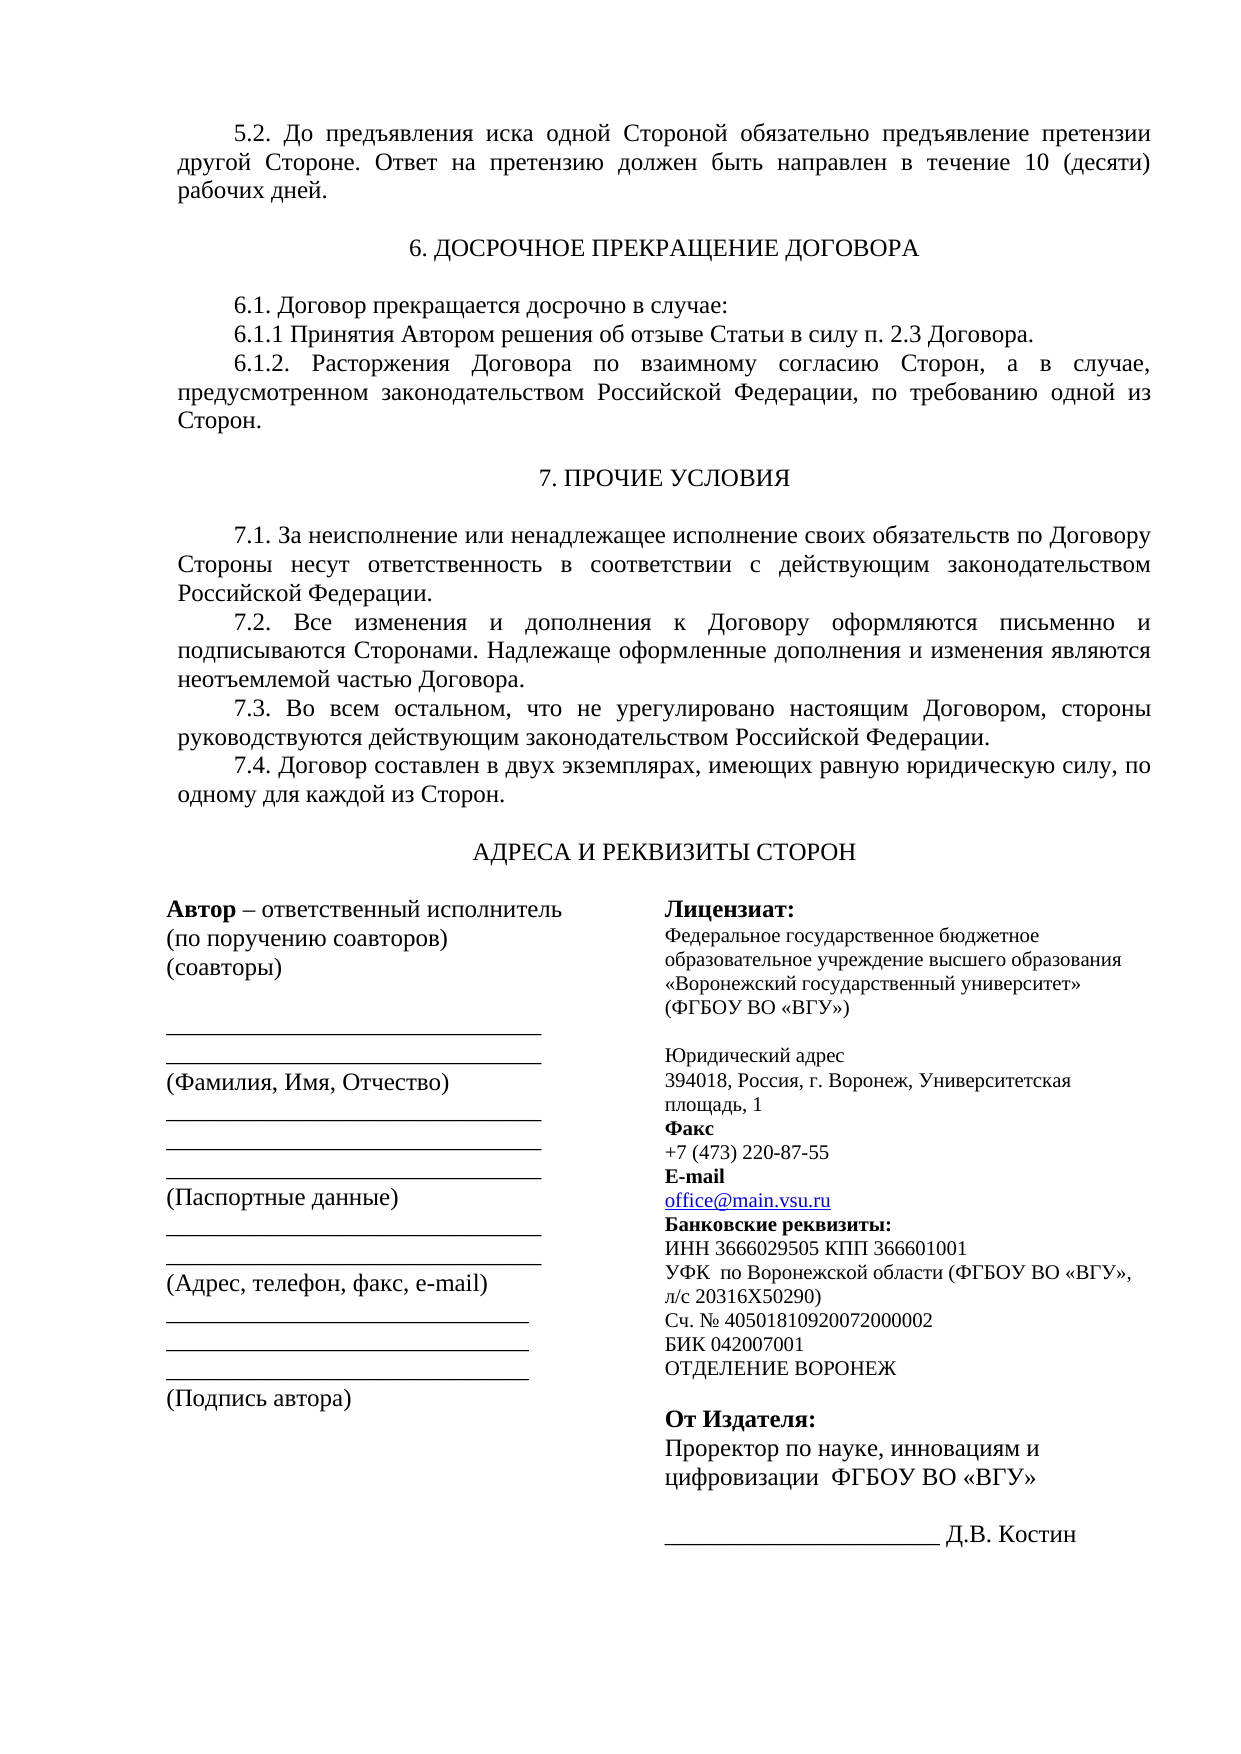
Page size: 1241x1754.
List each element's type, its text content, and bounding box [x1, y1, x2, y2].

text 6.1.2. Расторжения Договора по взаимному согласию Сторон, а в случае, предусмотренном законодательством Российской Федерации, по требованию одной из Сторон. [177, 348, 1152, 434]
text 7. ПРОЧИЕ УСЛОВИЯ [177, 463, 1152, 492]
text 7.2. Все изменения и дополнения к Договору оформляются письменно и подписываются Сторонами. Надлежаще оформленные дополнения и изменения являются неотъемлемой частью Договора. [177, 607, 1152, 693]
table_header Лицензиат: Федеральное государственное бюджетное образовательное учреждение высшего образования «Воронежский государственный университет» (ФГБОУ ВО «ВГУ») Юридический адрес 394018, Россия, г. Воронеж, Университетская площадь, 1 Факс +7 (473) 220-87-55 E-mail office@main.vsu.ru Банковские реквизиты: ИНН 3666029505 КПП 366601001 УФК по Воронежской области (ФГБОУ ВО «ВГУ», л/с 20316X50290) Сч. № 40501810920072000002 БИК 042007001 ОТДЕЛЕНИЕ ВОРОНЕЖ От Издателя: Проректор по науке, инновациям и цифровизации ФГБОУ ВО «ВГУ» ______________________ Д.В. Костин [653, 894, 1152, 1577]
text 6.1. Договор прекращается досрочно в случае: [177, 291, 1152, 319]
text 5.2. До предъявления иска одной Стороной обязательно предъявление претензии другой Стороне. Ответ на претензию должен быть направлен в течение 10 (десяти) рабочих дней. [177, 118, 1152, 204]
table_header Автор – ответственный исполнитель (по поручению соавторов) (соавторы) ______________________________ ______________________________ (Фамилия, Имя, Отчество) ______________________________ ______________________________ ______________________________ (Паспортные данные) ______________________________ ______________________________ (Адрес, телефон, факс, e-mail) _____________________________ _____________________________ _____________________________ (Подпись автора) [155, 894, 653, 1577]
text 7.4. Договор составлен в двух экземплярах, имеющих равную юридическую силу, по одному для каждой из Сторон. [177, 751, 1152, 808]
text 6.1.1 Принятия Автором решения об отзыве Статьи в силу п. 2.3 Договора. [177, 319, 1152, 348]
text 6. ДОСРОЧНОЕ ПРЕКРАЩЕНИЕ ДОГОВОРА [177, 233, 1152, 262]
text 7.1. За неисполнение или ненадлежащее исполнение своих обязательств по Договору Стороны несут ответственность в соответствии с действующим законодательством Российской Федерации. [177, 521, 1152, 607]
text АДРЕСА И РЕКВИЗИТЫ СТОРОН [177, 837, 1152, 866]
text 7.3. Во всем остальном, что не урегулировано настоящим Договором, стороны руководствуются действующим законодательством Российской Федерации. [177, 693, 1152, 751]
